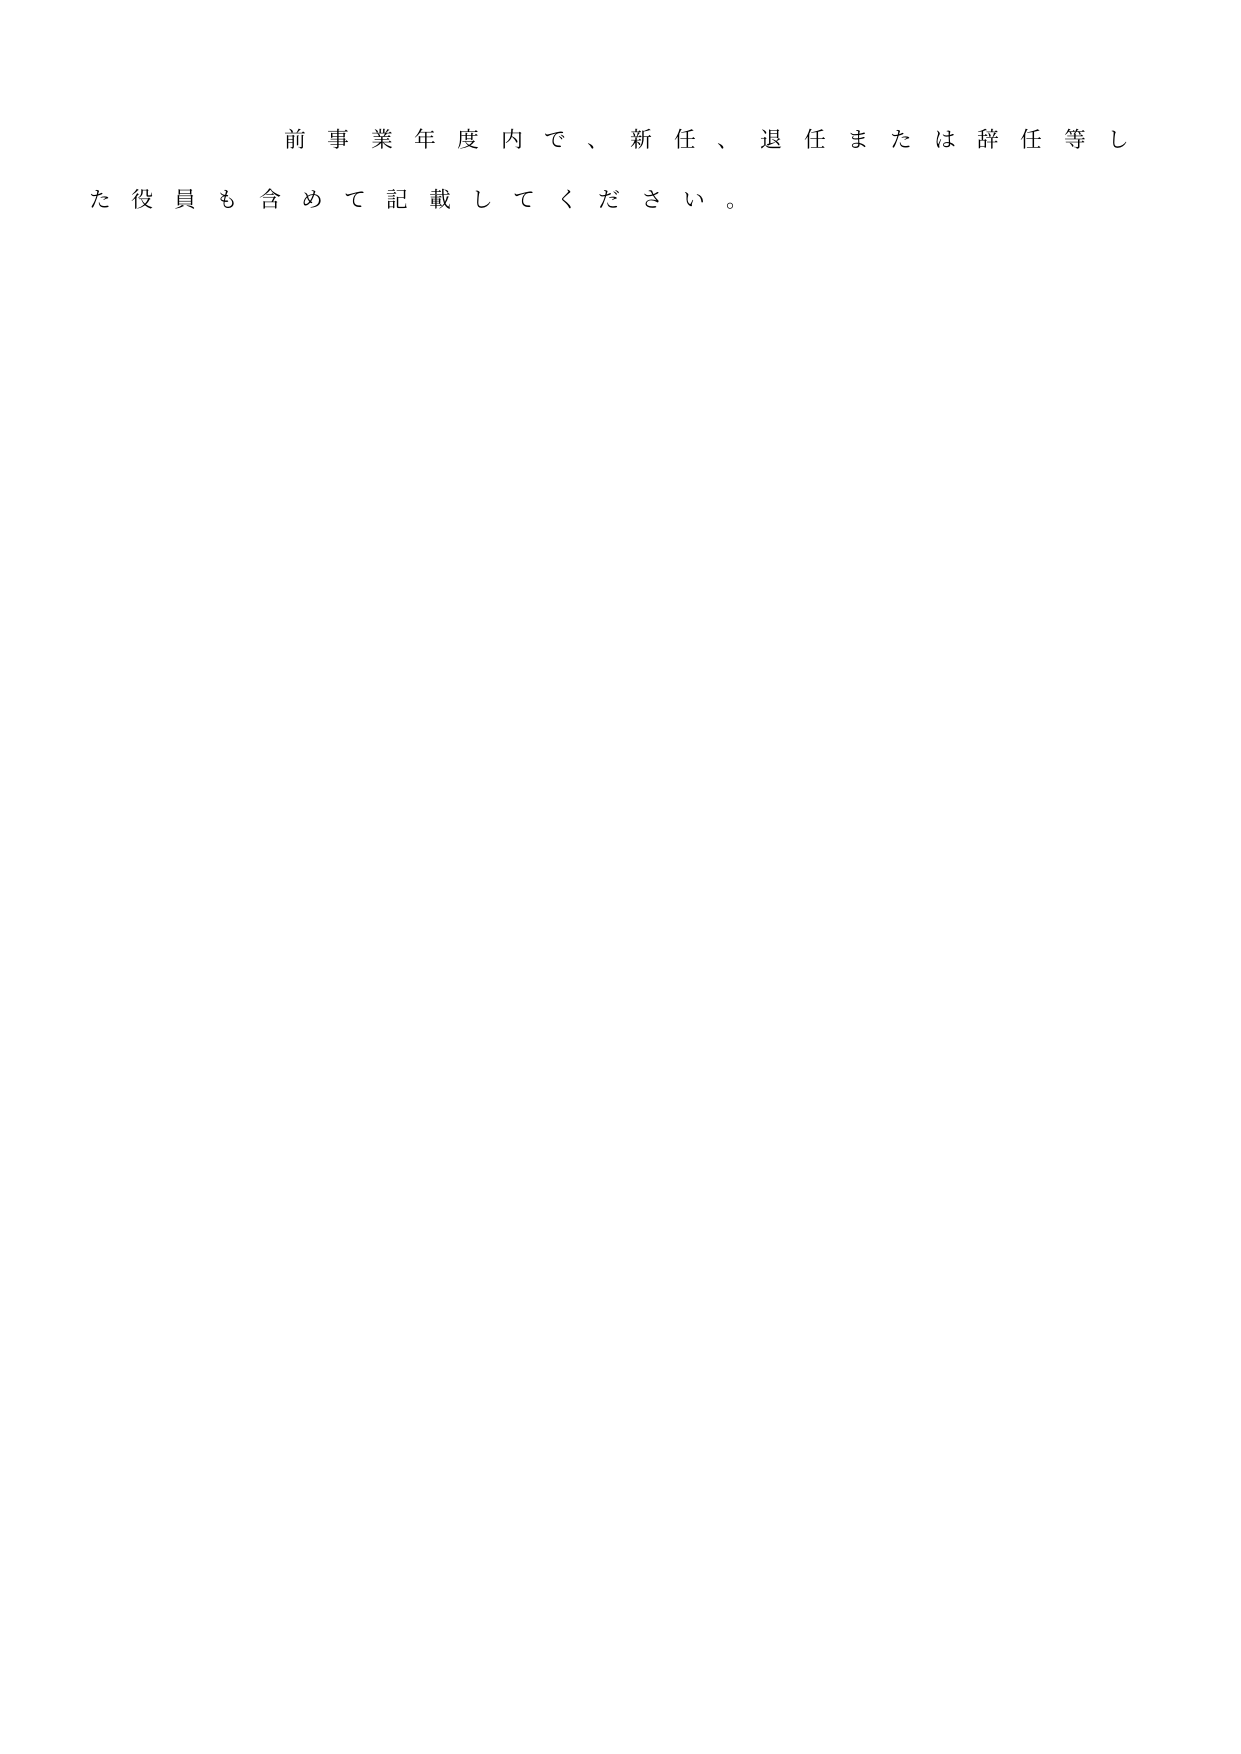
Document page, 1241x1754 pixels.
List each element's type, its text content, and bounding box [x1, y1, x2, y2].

text 前事業年度内で、新任、退任または辞任等した役員も含めて記載してください。 [89, 108, 1151, 228]
